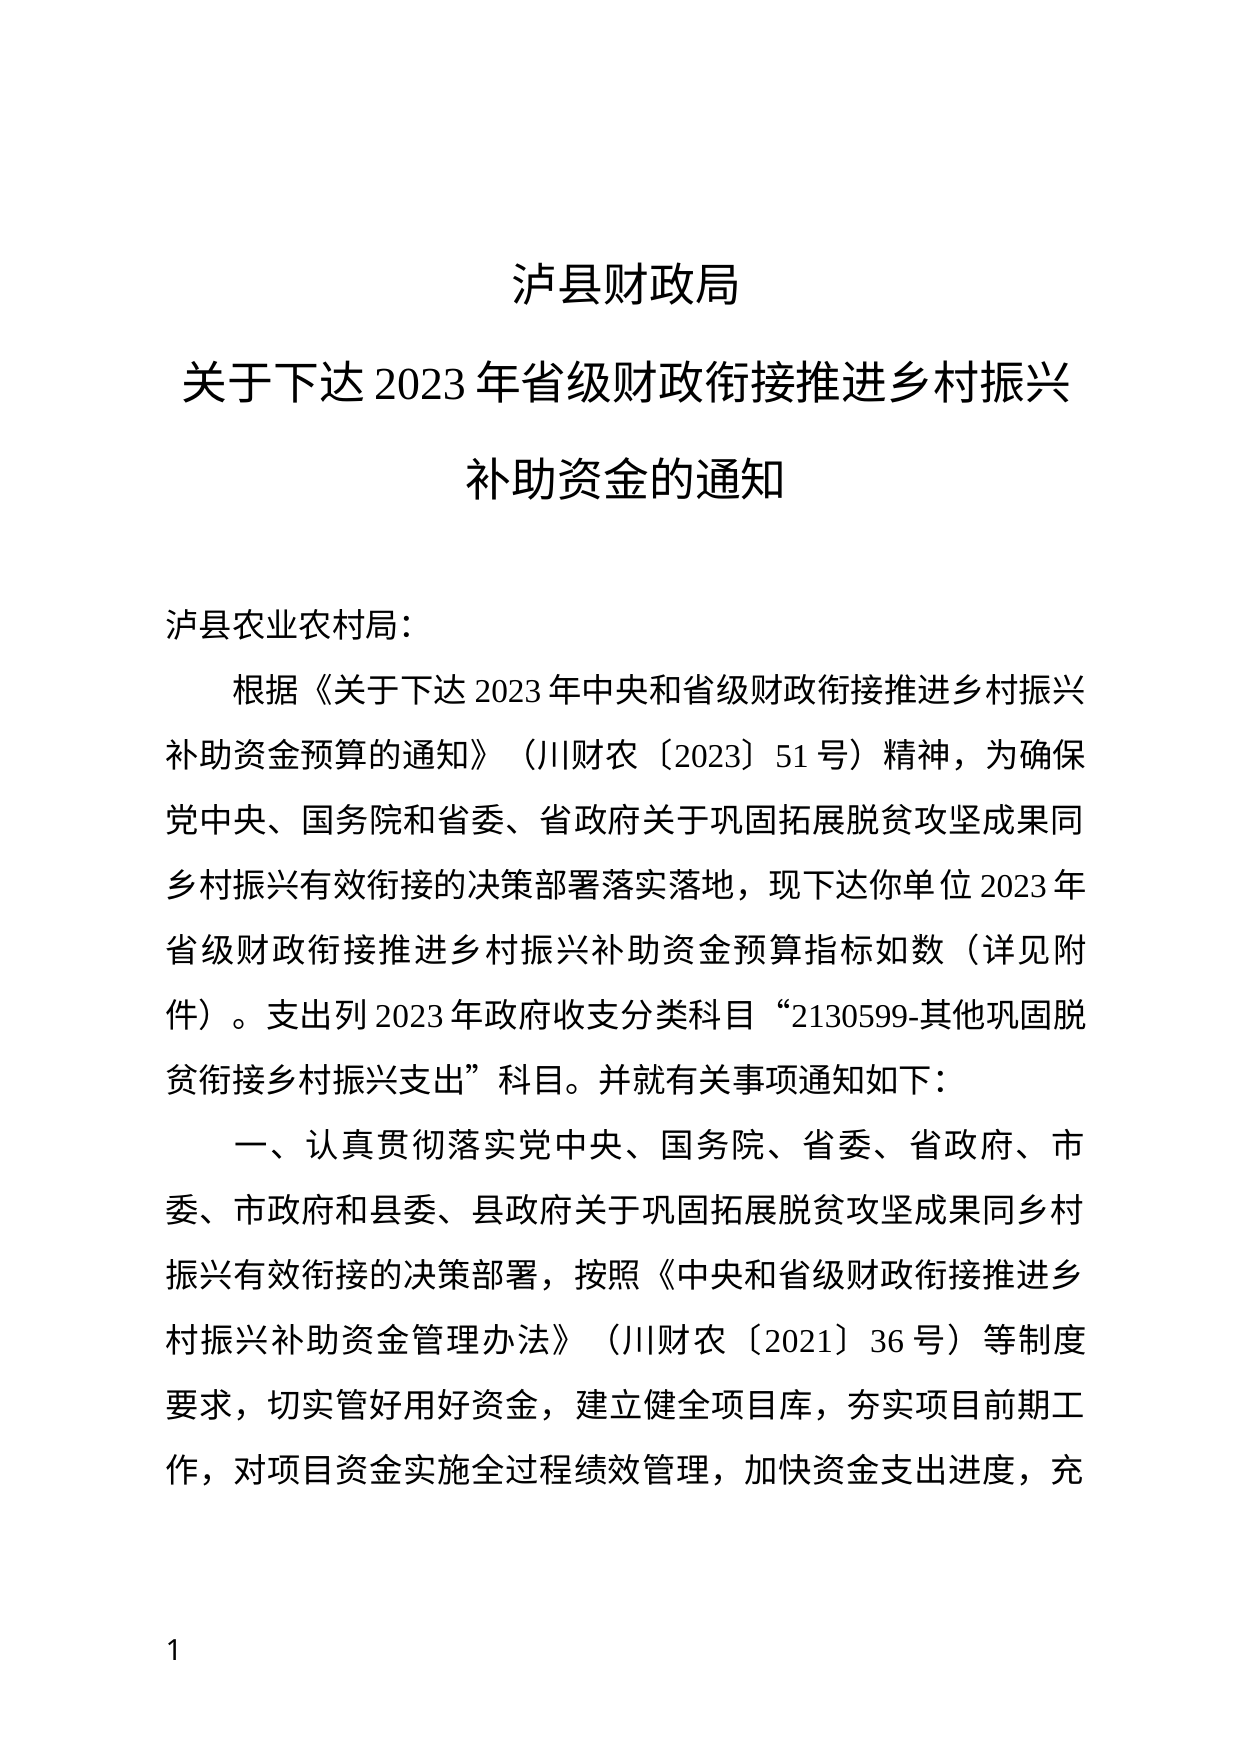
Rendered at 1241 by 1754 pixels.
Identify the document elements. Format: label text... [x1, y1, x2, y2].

text 根据《关于下达2023年中央和省级财政衔接推进乡村振兴补助资金预算的通知》（川财农〔2023〕51号）精神，为确保党中央、国务院和省委、省政府关于巩固拓展脱贫攻坚成果同乡村振兴有效衔接的决策部署落实落地，现下达你单位2023年省级财政衔接推进乡村振兴补助资金预算指标如数（详见附件）。支出列2023年政府收支分类科目“2130599-其他巩固脱贫衔接乡村振兴支出”科目。并就有关事项通知如下： [165, 655, 1087, 1110]
text 泸县财政局 [165, 233, 1087, 330]
text 关于下达2023年省级财政衔接推进乡村振兴补助资金的通知 [165, 330, 1087, 525]
text 泸县农业农村局： [165, 590, 1087, 655]
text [165, 1110, 1087, 1500]
